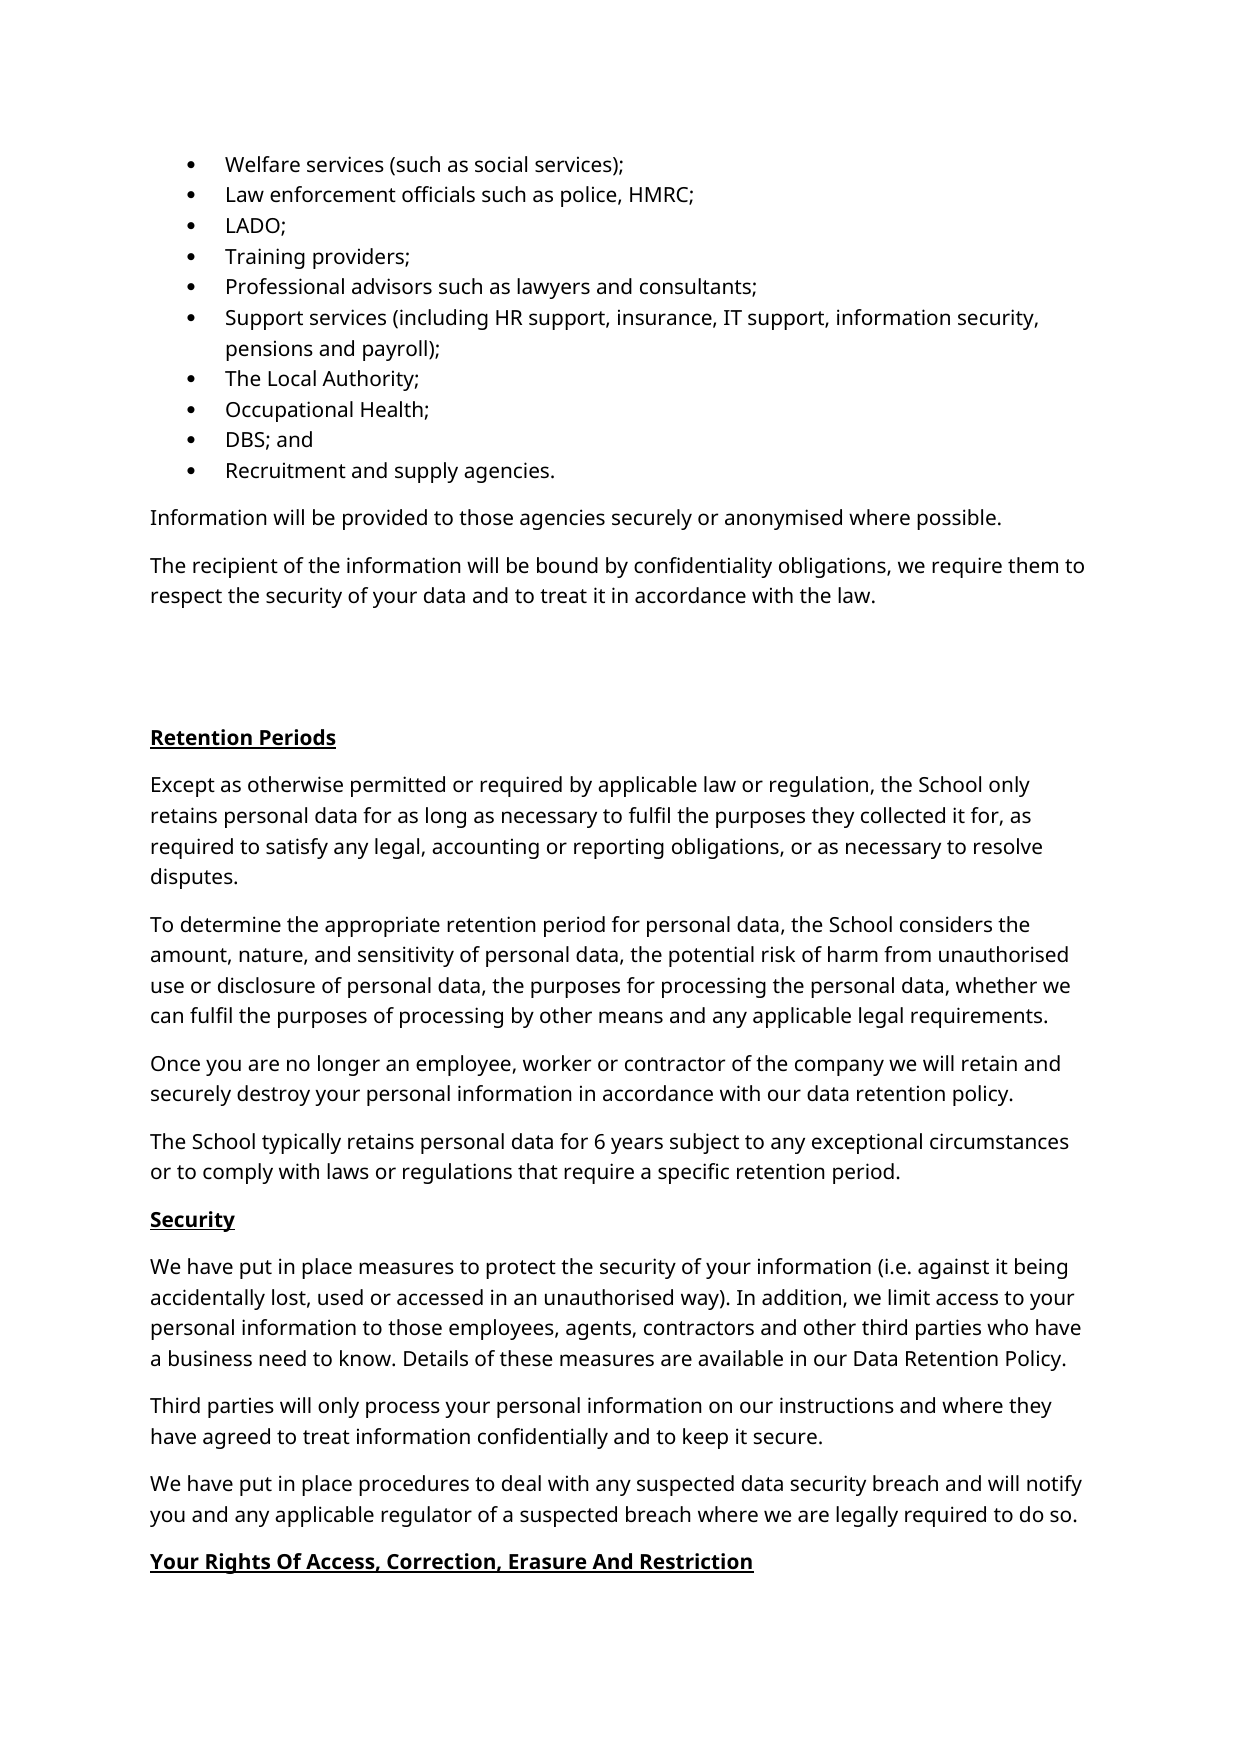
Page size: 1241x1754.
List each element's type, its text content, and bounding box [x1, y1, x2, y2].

text Third parties will only process your personal information on our instructions and where they have agreed to treat information confidentially and to keep it secure. [150, 1391, 1090, 1450]
text Once you are no longer an employee, worker or contractor of the company we will retain and securely destroy your personal information in accordance with our data retention policy. [150, 1049, 1090, 1108]
list The Local Authority; [187, 364, 1090, 393]
list LADO; [187, 211, 1090, 240]
list Occupational Health; [187, 395, 1090, 423]
list Training providers; [187, 242, 1090, 270]
text Your Rights Of Access, Correction, Erasure And Restriction [150, 1547, 1090, 1576]
list Support services (including HR support, insurance, IT support, information security, pensions and payroll); [187, 303, 1090, 362]
text Security [150, 1205, 1090, 1233]
list DBS; and [187, 426, 1090, 454]
list Law enforcement officials such as police, HMRC; [187, 181, 1090, 209]
text Except as otherwise permitted or required by applicable law or regulation, the School only retains personal data for as long as necessary to fulfil the purposes they collected it for, as required to satisfy any legal, accounting or reporting obligations, or as necessary to resolve disputes. [150, 771, 1090, 891]
text Information will be provided to those agencies securely or anonymised where possible. [150, 503, 1090, 532]
text Retention Periods [150, 723, 1090, 752]
list Recruitment and supply agencies. [187, 456, 1090, 485]
text We have put in place procedures to deal with any suspected data security breach and will notify you and any applicable regulator of a suspected breach where we are legally required to do so. [150, 1469, 1090, 1528]
list Welfare services (such as social services); [187, 150, 1090, 178]
text The School typically retains personal data for 6 years subject to any exceptional circumstances or to comply with laws or regulations that require a specific retention period. [150, 1127, 1090, 1186]
text We have put in place measures to protect the security of your information (i.e. against it being accidentally lost, used or accessed in an unauthorised way). In addition, we limit access to your personal information to those employees, agents, contractors and other third parties who have a business need to know. Details of these measures are available in our Data Retention Policy. [150, 1252, 1090, 1372]
text The recipient of the information will be bound by confidentiality obligations, we require them to respect the security of your data and to treat it in accordance with the law. [150, 551, 1090, 610]
list Professional advisors such as lawyers and consultants; [187, 272, 1090, 301]
text To determine the appropriate retention period for personal data, the School considers the amount, nature, and sensitivity of personal data, the potential risk of harm from unauthorised use or disclosure of personal data, the purposes for processing the personal data, whether we can fulfil the purposes of processing by other means and any applicable legal requirements. [150, 910, 1090, 1030]
